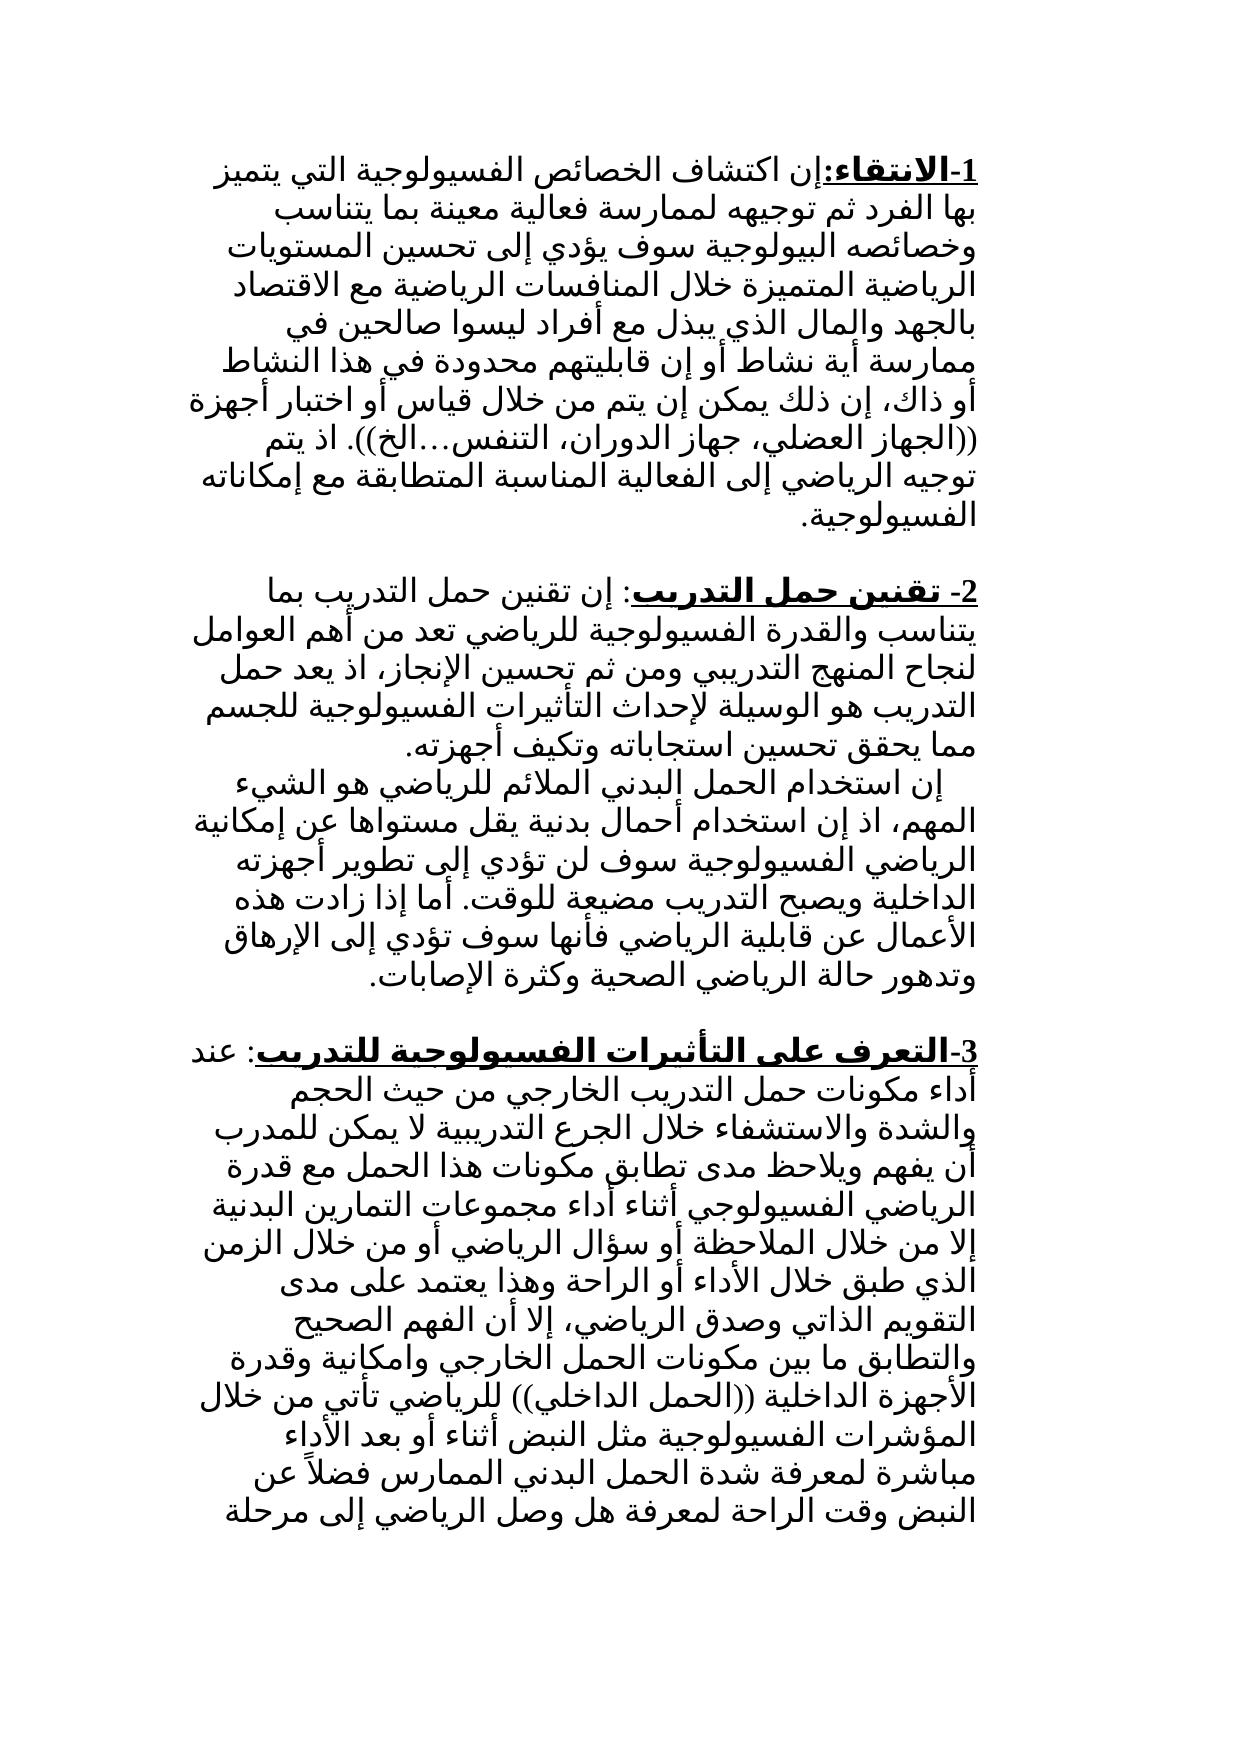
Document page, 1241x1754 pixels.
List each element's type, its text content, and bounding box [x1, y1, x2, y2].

list 2- تقنين حمل التدريب: إن تقنين حمل التدريب بما يتناسب والقدرة الفسيولوجية للرياضي تعد من أهم العوامل لنجاح المنهج التدريبي ومن ثم تحسين الإنجاز، اذ يعد حمل التدريب هو الوسيلة لإحداث التأثيرات الفسيولوجية للجسم مما يحقق تحسين استجاباته وتكيف أجهزته. [187, 572, 978, 763]
list 1-الانتقاء:إن اكتشاف الخصائص الفسيولوجية التي يتميز بها الفرد ثم توجيهه لممارسة فعالية معينة بما يتناسب وخصائصه البيولوجية سوف يؤدي إلى تحسين المستويات الرياضية المتميزة خلال المنافسات الرياضية مع الاقتصاد بالجهد والمال الذي يبذل مع أفراد ليسوا صالحين في ممارسة أية نشاط أو إن قابليتهم محدودة في هذا النشاط أو ذاك، إن ذلك يمكن إن يتم من خلال قياس أو اختبار أجهزة ((الجهاز العضلي، جهاز الدوران، التنفس…الخ)). اذ يتم توجيه الرياضي إلى الفعالية المناسبة المتطابقة مع إمكاناته الفسيولوجية. [187, 150, 978, 533]
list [187, 1032, 978, 1530]
list إن استخدام الحمل البدني الملائم للرياضي هو الشيء المهم، اذ إن استخدام أحمال بدنية يقل مستواها عن إمكانية الرياضي الفسيولوجية سوف لن تؤدي إلى تطوير أجهزته الداخلية ويصبح التدريب مضيعة للوقت. أما إذا زادت هذه الأعمال عن قابلية الرياضي فأنها سوف تؤدي إلى الإرهاق وتدهور حالة الرياضي الصحية وكثرة الإصابات. [187, 763, 978, 993]
